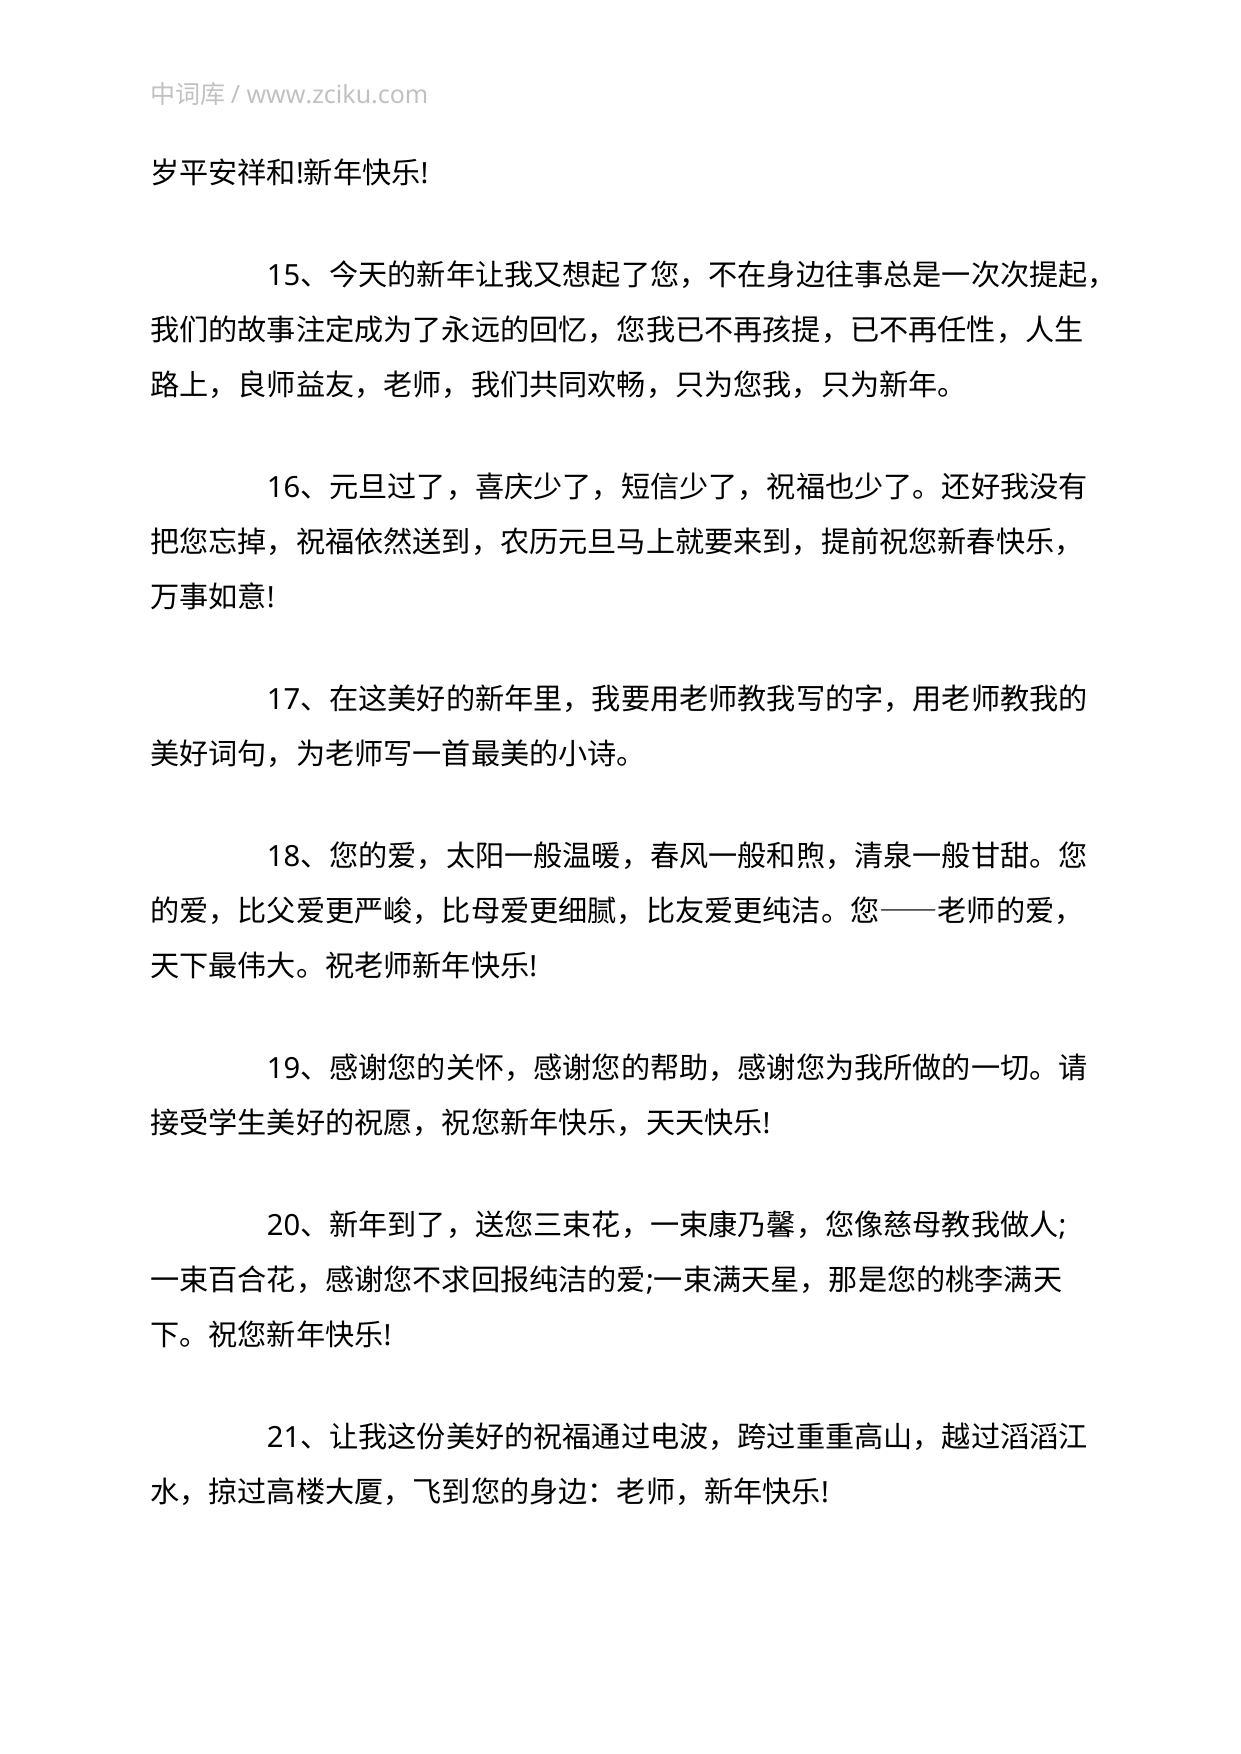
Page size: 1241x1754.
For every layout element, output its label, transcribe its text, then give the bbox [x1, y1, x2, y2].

text 18、您的爱，太阳一般温暖，春风一般和煦，清泉一般甘甜。您的爱，比父爱更严峻，比母爱更细腻，比友爱更纯洁。您——老师的爱，天下最伟大。祝老师新年快乐! [150, 832, 1090, 984]
text 21、让我这份美好的祝福通过电波，跨过重重高山，越过滔滔江水，掠过高楼大厦，飞到您的身边：老师，新年快乐! [150, 1413, 1090, 1511]
text 20、新年到了，送您三束花，一束康乃馨，您像慈母教我做人;一束百合花，感谢您不求回报纯洁的爱;一束满天星，那是您的桃李满天下。祝您新年快乐! [150, 1201, 1090, 1353]
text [150, 150, 1090, 192]
text 19、感谢您的关怀，感谢您的帮助，感谢您为我所做的一切。请接受学生美好的祝愿，祝您新年快乐，天天快乐! [150, 1044, 1090, 1142]
text 16、元旦过了，喜庆少了，短信少了，祝福也少了。还好我没有把您忘掉，祝福依然送到，农历元旦马上就要来到，提前祝您新春快乐，万事如意! [150, 464, 1090, 616]
text 17、在这美好的新年里，我要用老师教我写的字，用老师教我的美好词句，为老师写一首最美的小诗。 [150, 676, 1090, 773]
text 15、今天的新年让我又想起了您，不在身边往事总是一次次提起，我们的故事注定成为了永远的回忆，您我已不再孩提，已不再任性，人生路上，良师益友，老师，我们共同欢畅，只为您我，只为新年。 [150, 252, 1090, 404]
